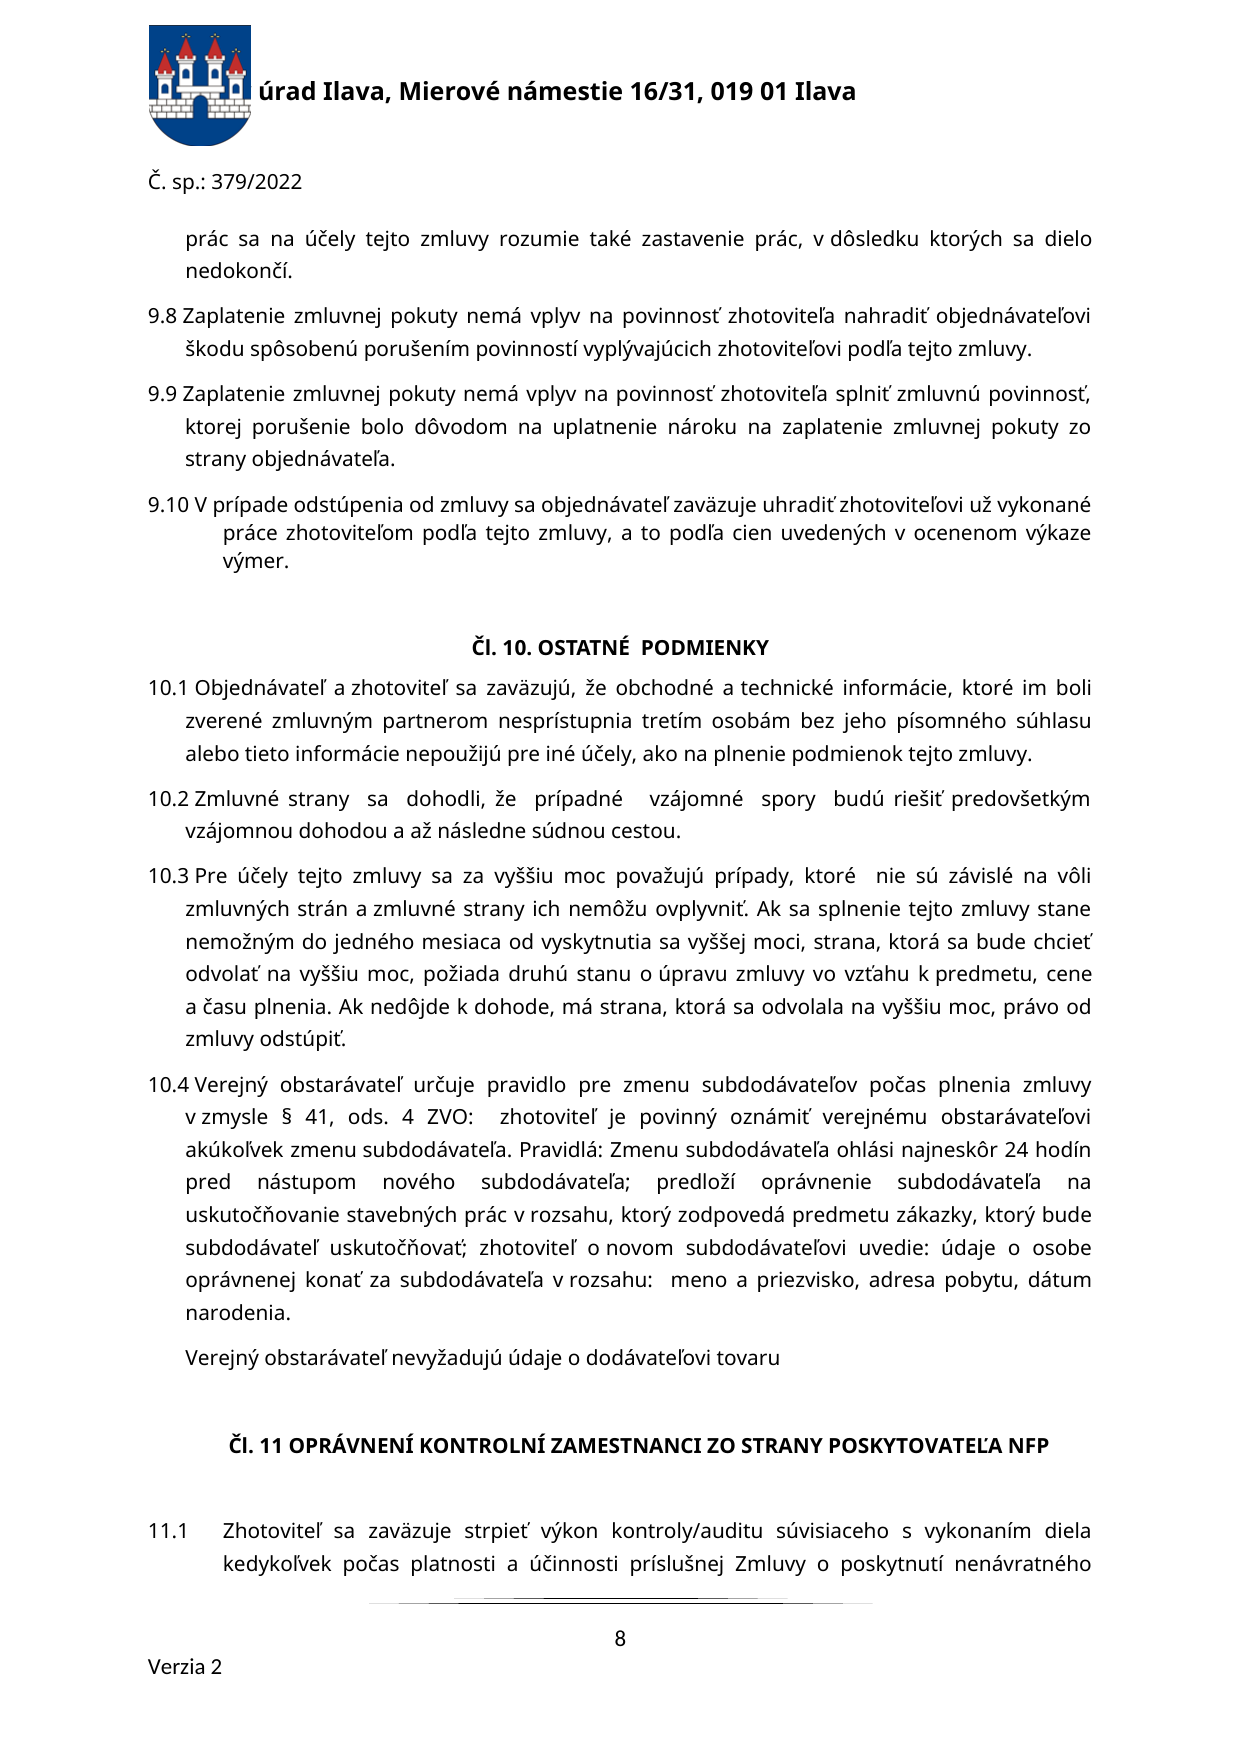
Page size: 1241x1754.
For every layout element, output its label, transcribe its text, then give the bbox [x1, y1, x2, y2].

list Zaplatenie zmluvnej pokuty nemá vplyv na povinnosť zhotoviteľa nahradiť objednávateľovi škodu spôsobenú porušením povinností vyplývajúcich zhotoviteľovi podľa tejto zmluvy. [148, 302, 1093, 363]
list Verejný obstarávateľ určuje pravidlo pre zmenu subdodávateľov počas plnenia zmluvy v zmysle § 41, ods. 4 ZVO: zhotoviteľ je povinný oznámiť verejnému obstarávateľovi akúkoľvek zmenu subdodávateľa. Pravidlá: Zmenu subdodávateľa ohlási najneskôr 24 hodín pred nástupom nového subdodávateľa; predloží oprávnenie subdodávateľa na uskutočňovanie stavebných prác v rozsahu, ktorý zodpovedá predmetu zákazky, ktorý bude subdodávateľ uskutočňovať; zhotoviteľ o novom subdodávateľovi uvedie: údaje o osobe oprávnenej konať za subdodávateľa v rozsahu: meno a priezvisko, adresa pobytu, dátum narodenia. [148, 1070, 1093, 1326]
text Čl. 11 OPRÁVNENÍ KONTROLNÍ ZAMESTNANCI ZO STRANY POSKYTOVATEĽA NFP [185, 1431, 1093, 1459]
picture [147, 25, 251, 144]
list V prípade odstúpenia od zmluvy sa objednávateľ zaväzuje uhradiť zhotoviteľovi už vykonané práce zhotoviteľom podľa tejto zmluvy, a to podľa cien uvedených v ocenenom výkaze výmer. [148, 490, 1093, 575]
text Verejný obstarávateľ nevyžadujú údaje o dodávateľovi tovaru [148, 1343, 1093, 1371]
text Čl. 10. OSTATNÉ PODMIENKY [148, 633, 1093, 661]
list Zmluvné strany sa dohodli, že prípadné vzájomné spory budú riešiť predovšetkým vzájomnou dohodou a až následne súdnou cestou. [148, 784, 1093, 845]
list Objednávateľ a zhotoviteľ sa zaväzujú, že obchodné a technické informácie, ktoré im boli zverené zmluvným partnerom nesprístupnia tretím osobám bez jeho písomného súhlasu alebo tieto informácie nepoužijú pre iné účely, ako na plnenie podmienok tejto zmluvy. [148, 673, 1093, 767]
list Pre účely tejto zmluvy sa za vyššiu moc považujú prípady, ktoré nie sú závislé na vôli zmluvných strán a zmluvné strany ich nemôžu ovplyvniť. Ak sa splnenie tejto zmluvy stane nemožným do jedného mesiaca od vyskytnutia sa vyššej moci, strana, ktorá sa bude chcieť odvolať na vyššiu moc, požiada druhú stanu o úpravu zmluvy vo vzťahu k predmetu, cene a času plnenia. Ak nedôjde k dohode, má strana, ktorá sa odvolala na vyššiu moc, právo od zmluvy odstúpiť. [148, 862, 1093, 1053]
list Zaplatenie zmluvnej pokuty nemá vplyv na povinnosť zhotoviteľa splniť zmluvnú povinnosť, ktorej porušenie bolo dôvodom na uplatnenie nároku na zaplatenie zmluvnej pokuty zo strany objednávateľa. [148, 379, 1093, 473]
